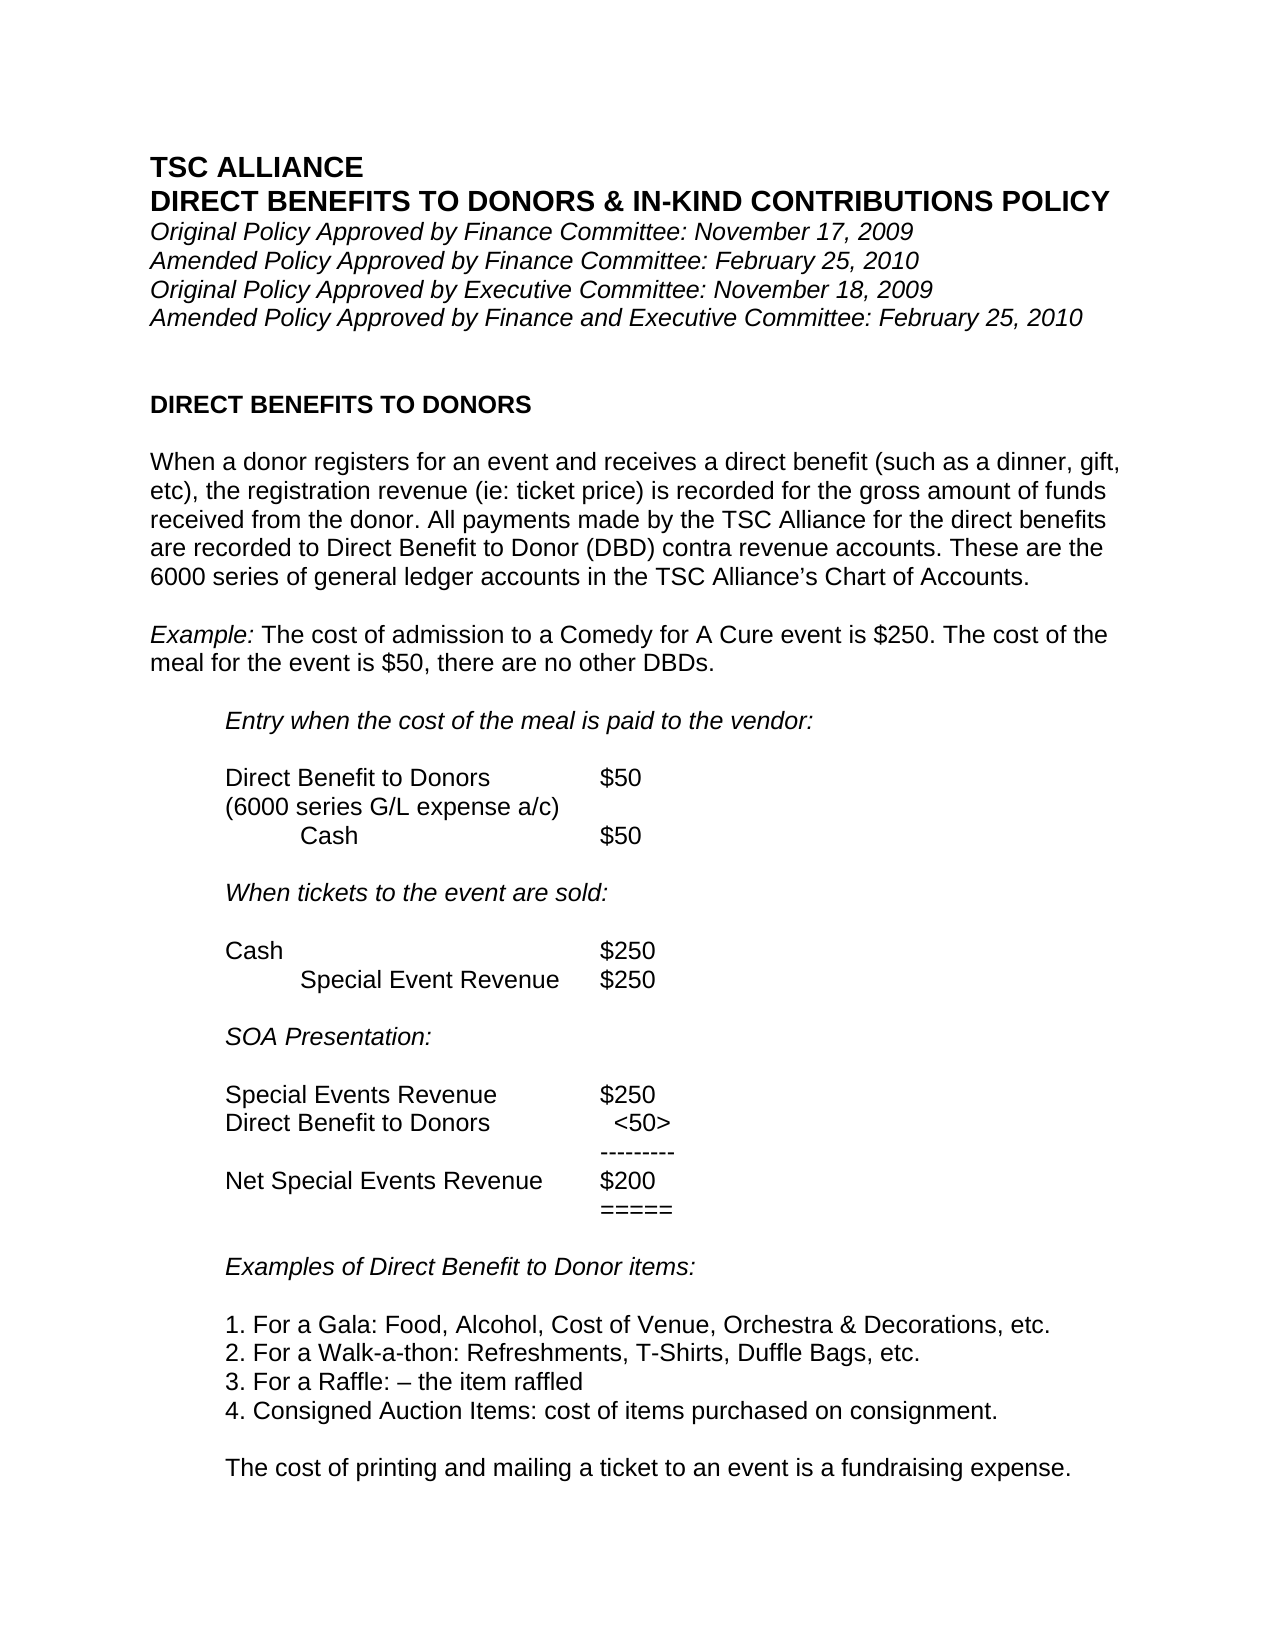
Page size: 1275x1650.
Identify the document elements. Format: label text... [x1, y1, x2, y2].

text Amended Policy Approved by Finance Committee: February 25, 2010 Original Policy Approved by Executive Committee: November 18, 2009 Amended Policy Approved by Finance and Executive Committee: February 25, 2010 [150, 246, 1125, 332]
text The cost of printing and mailing a ticket to an event is a fundraising expense. [225, 1453, 1125, 1482]
text Cash $250 [225, 936, 1125, 964]
text Examples of Direct Benefit to Donor items: [225, 1252, 1125, 1281]
text When a donor registers for an event and receives a direct benefit (such as a dinner, gift, etc), the registration revenue (ie: ticket price) is recorded for the gross amount of funds received from the donor. All payments made by the TSC Alliance for the direct benefits are recorded to Direct Benefit to Donor (DBD) contra revenue accounts. These are the 6000 series of general ledger accounts in the TSC Alliance’s Chart of Accounts. [150, 447, 1125, 591]
text When tickets to the event are sold: [225, 878, 1125, 907]
text Example: The cost of admission to a Comedy for A Cure event is $250. The cost of the meal for the event is $50, there are no other DBDs. [150, 619, 1125, 677]
text 1. For a Gala: Food, Alcohol, Cost of Venue, Orchestra & Decorations, etc. [225, 1309, 1125, 1338]
text ===== [525, 1194, 1125, 1223]
text Special Events Revenue $250 [225, 1079, 1125, 1108]
text Direct Benefit to Donors <50> [225, 1108, 1125, 1137]
text TSC ALLIANCE DIRECT BENEFITS TO DONORS & IN-KIND CONTRIBUTIONS POLICY [150, 150, 1125, 217]
text 2. For a Walk-a-thon: Refreshments, T-Shirts, Duffle Bags, etc. [225, 1338, 1125, 1367]
text Direct Benefit to Donors $50 (6000 series G/L expense a/c) [225, 763, 1125, 821]
text Original Policy Approved by Finance Committee: November 17, 2009 [150, 217, 1125, 246]
text 3. For a Raffle: – the item raffled [225, 1367, 1125, 1396]
text Cash $50 [225, 821, 1125, 849]
text Entry when the cost of the meal is paid to the vendor: [225, 706, 1125, 734]
text DIRECT BENEFITS TO DONORS [150, 389, 1125, 418]
text SOA Presentation: [225, 1022, 1125, 1051]
text Net Special Events Revenue $200 [225, 1166, 1125, 1194]
text Special Event Revenue $250 [225, 964, 1125, 993]
text --------- [525, 1137, 1125, 1166]
text 4. Consigned Auction Items: cost of items purchased on consignment. [225, 1396, 1125, 1424]
